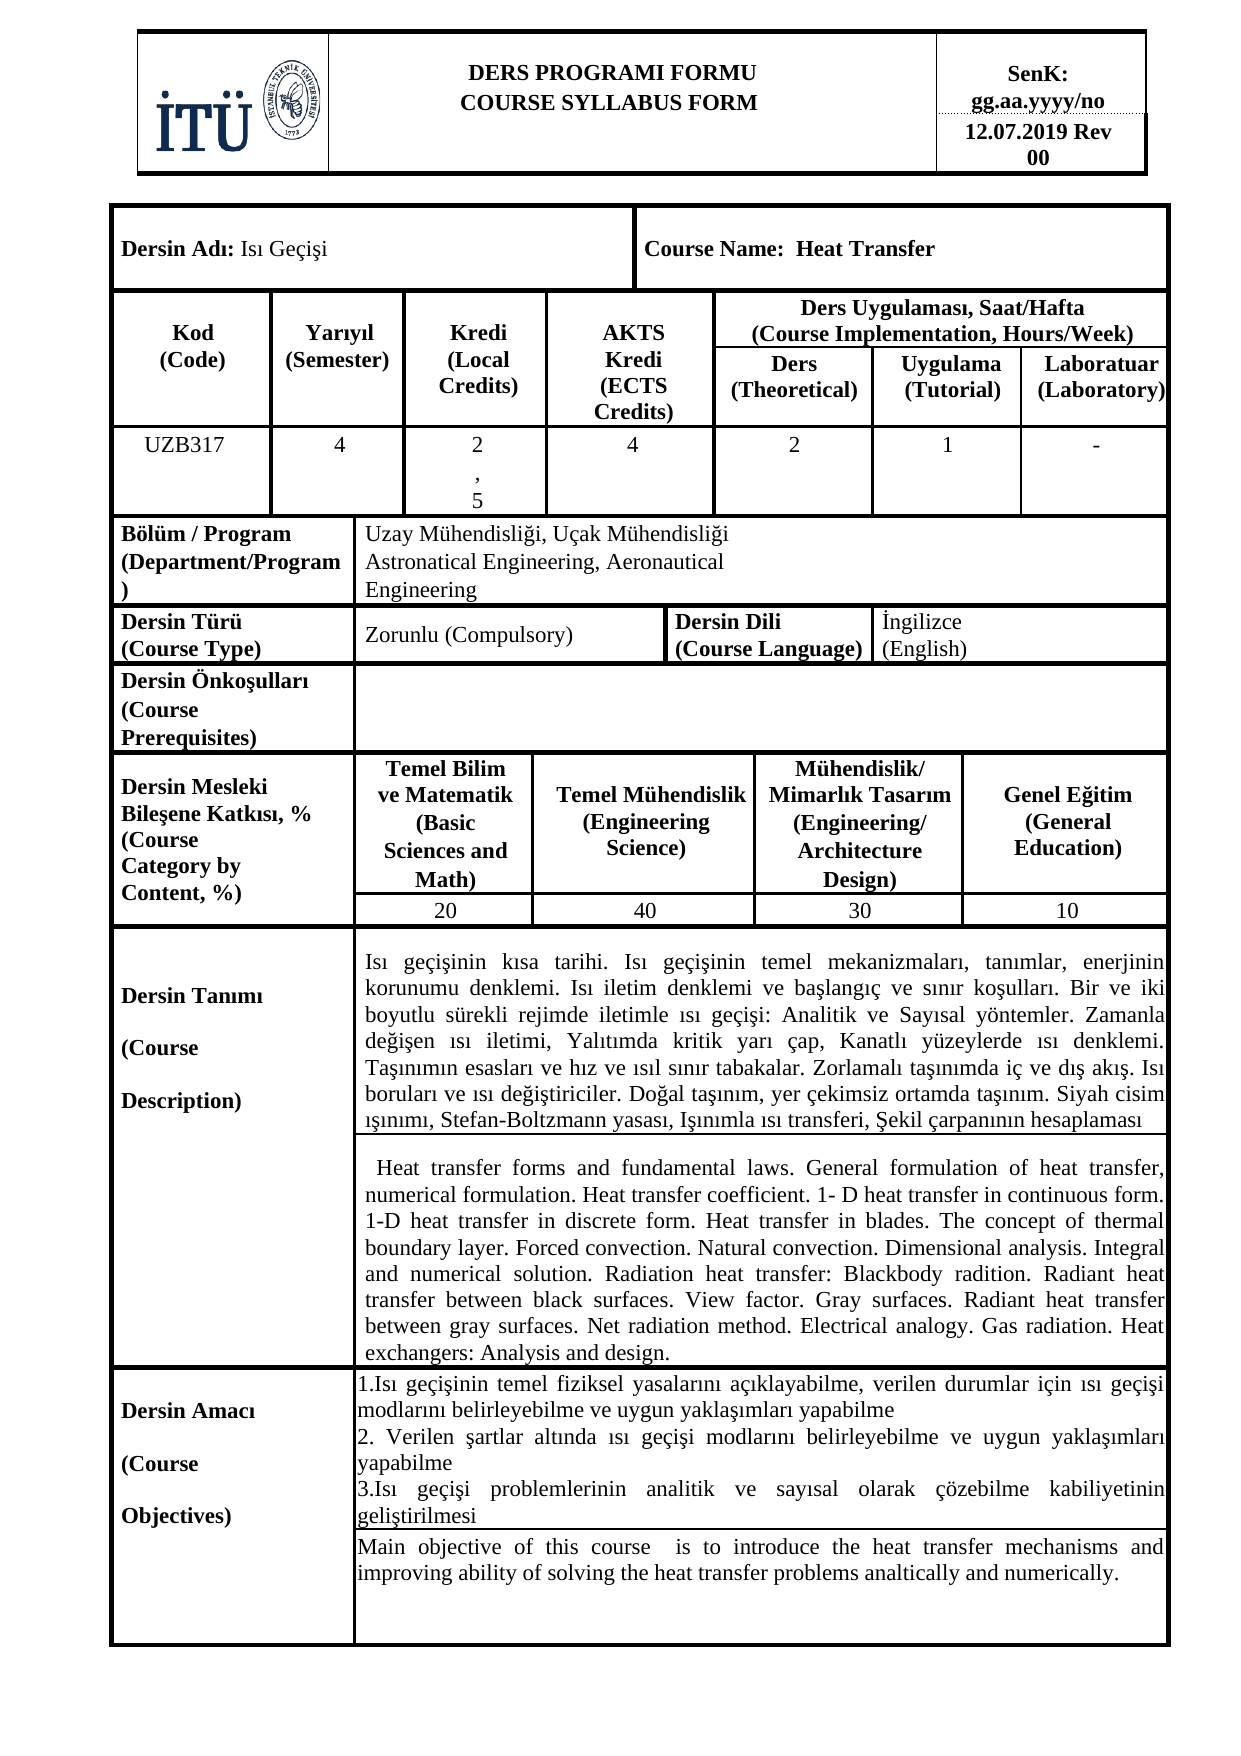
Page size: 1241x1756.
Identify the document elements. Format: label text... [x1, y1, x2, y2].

table_cell Temel Mühendislik (Engineering Science) [534, 755, 753, 892]
table_cell 4 [273, 428, 402, 514]
table_cell Uygulama (Tutorial) [874, 348, 1020, 425]
table_cell Uzay Mühendisliği, Uçak Mühendisliği Astronatical Engineering, Aeronautical Engineering [356, 518, 1166, 603]
table_header [138, 34, 328, 171]
table_cell Dersin Tanımı (Course Description) [114, 929, 353, 1365]
table_cell 20 [356, 895, 531, 924]
table_cell Kod (Code) [114, 293, 269, 425]
table_cell 12.07.2019 Rev 00 [937, 113, 1144, 171]
table_cell Yarıyıl (Semester) [273, 293, 402, 425]
table_cell 40 [534, 895, 753, 924]
table_cell Laboratuar (Laboratory) [1022, 348, 1166, 425]
picture [156, 60, 321, 152]
table_header SenK: gg.aa.yyyy/no [937, 34, 1145, 113]
table_cell Dersin Türü (Course Type) [114, 608, 353, 661]
table_cell Dersin Dili (Course Language) [668, 608, 871, 661]
table_cell Mühendislik/Mimarlık Tasarım (Engineering/Architecture Design) [756, 755, 961, 892]
table_header Dersin Adı: Isı Geçişi [114, 208, 632, 288]
table_cell Zorunlu (Compulsory) [356, 608, 663, 661]
table_cell Ders (Theoretical) [716, 348, 871, 425]
table_cell 2 [716, 428, 871, 514]
table_cell Main objective of this course is to introduce the heat transfer mechanisms and improving ability of solving the heat transfer problems analtically and numerically. [356, 1530, 1166, 1643]
table_cell Kredi (Local Credits) [406, 293, 545, 425]
table_cell [356, 666, 1166, 750]
table_cell Temel Bilim ve Matematik (Basic Sciences and Math) [356, 755, 531, 892]
table_cell AKTS Kredi (ECTS Credits) [548, 293, 712, 425]
table_cell Bölüm / Program (Department/Program) [114, 518, 353, 603]
table_cell 4 [548, 428, 712, 514]
table_cell İngilizce (English) [874, 608, 1166, 661]
table_header Course Name: Heat Transfer [637, 208, 1166, 288]
table_cell Genel Eğitim (General Education) [964, 755, 1166, 892]
table_cell Heat transfer forms and fundamental laws. General formulation of heat transfer, numerical formulation. Heat transfer coefficient. 1- D heat transfer in continuous form. 1-D heat transfer in discrete form. Heat transfer in blades. The concept of thermal boundary layer. Forced convection. Natural convection. Dimensional analysis. Integral and numerical solution. Radiation heat transfer: Blackbody radition. Radiant heat transfer between black surfaces. View factor. Gray surfaces. Radiant heat transfer between gray surfaces. Net radiation method. Electrical analogy. Gas radiation. Heat exchangers: Analysis and design. [356, 1135, 1166, 1365]
table_cell 10 [964, 895, 1166, 924]
table_cell 2,5 [406, 428, 545, 514]
table_cell Ders Uygulaması, Saat/Hafta (Course Implementation, Hours/Week) [716, 293, 1166, 346]
table_cell 30 [756, 895, 961, 924]
table_cell Isı geçişinin kısa tarihi. Isı geçişinin temel mekanizmaları, tanımlar, enerjinin korunumu denklemi. Isı iletim denklemi ve başlangıç ve sınır koşulları. Bir ve iki boyutlu sürekli rejimde iletimle ısı geçişi: Analitik ve Sayısal yöntemler. Zamanla değişen ısı iletimi, Yalıtımda kritik yarı çap, Kanatlı yüzeylerde ısı denklemi. Taşınımın esasları ve hız ve ısıl sınır tabakalar. Zorlamalı taşınımda iç ve dış akış. Isı boruları ve ısı değiştiriciler. Doğal taşınım, yer çekimsiz ortamda taşınım. Siyah cisim ışınımı, Stefan-Boltzmann yasası, Işınımla ısı transferi, Şekil çarpanının hesaplaması [356, 929, 1166, 1133]
table_cell 1 [874, 428, 1020, 514]
table_cell Dersin Mesleki Bileşene Katkısı, % (Course Category by Content, %) [114, 755, 353, 924]
table_header DERS PROGRAMI FORMU COURSE SYLLABUS FORM [329, 34, 936, 171]
table_cell Dersin Önkoşulları (Course Prerequisites) [114, 666, 353, 750]
table_cell 1.Isı geçişinin temel fiziksel yasalarını açıklayabilme, verilen durumlar için ısı geçişi modlarını belirleyebilme ve uygun yaklaşımları yapabilme 2. Verilen şartlar altında ısı geçişi modlarını belirleyebilme ve uygun yaklaşımları yapabilme 3.Isı geçişi problemlerinin analitik ve sayısal olarak çözebilme kabiliyetinin geliştirilmesi [356, 1370, 1166, 1528]
table_cell Dersin Amacı (Course Objectives) [114, 1370, 353, 1643]
table_cell - [1022, 428, 1166, 514]
table_cell UZB317 [114, 428, 269, 514]
